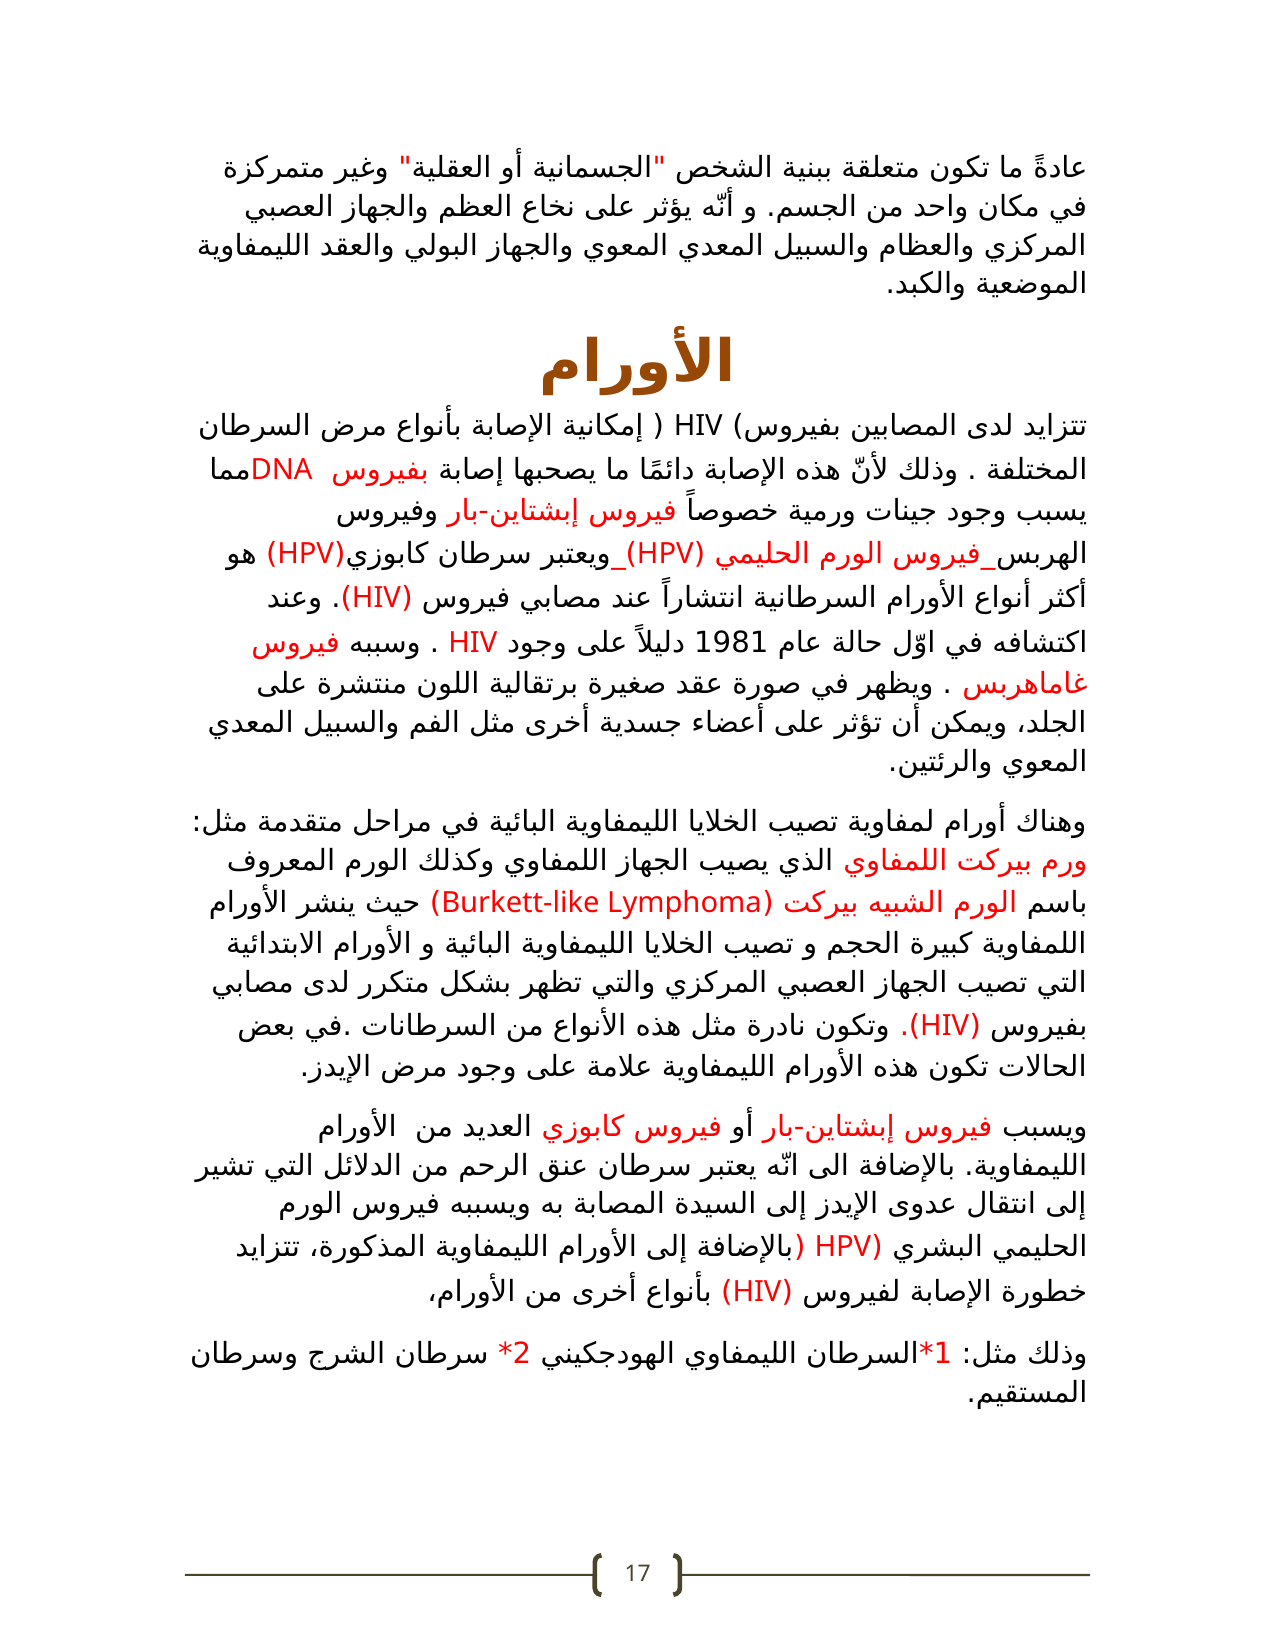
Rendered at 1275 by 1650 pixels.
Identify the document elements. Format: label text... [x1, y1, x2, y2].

subtitle الأورام [187, 327, 1087, 394]
text وذلك مثل: 1*السرطان الليمفاوي الهودجكيني 2* سرطان الشرج وسرطان المستقيم. [187, 1337, 1087, 1410]
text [187, 150, 1087, 301]
text وهناك أورام لمفاوية تصيب الخلايا الليمفاوية البائية في مراحل متقدمة مثل: ورم بيركت اللمفاوي الذي يصيب الجهاز اللمفاوي وكذلك الورم المعروف باسم الورم الشبيه بيركت (Burkett-like Lymphoma) حيث ينشر الأورام اللمفاوية كبيرة الحجم و تصيب الخلايا الليمفاوية البائية و الأورام الابتدائية التي تصيب الجهاز العصبي المركزي والتي تظهر بشكل متكرر لدى مصابي بفيروس (HIV). وتكون نادرة مثل هذه الأنواع من السرطانات .في بعض الحالات تكون هذه الأورام الليمفاوية علامة على وجود مرض الإيدز. [187, 804, 1087, 1083]
text تتزايد لدى المصابين بفيروس) HIV ( إمكانية الإصابة بأنواع مرض السرطان المختلفة . وذلك لأنّ هذه الإصابة دائمًا ما يصحبها إصابة بفيروس DNAمما يسبب وجود جينات ورمية خصوصاً فيروس إبشتاين-بار وفيروس الهربس_فيروس الورم الحليمي (HPV)_ويعتبر سرطان كابوزي(HPV) هو أكثر أنواع الأورام السرطانية انتشاراً عند مصابي فيروس (HIV). وعند اكتشافه في اوّل حالة عام 1981 دليلاً على وجود HIV . وسببه فيروس غاماهربس . ويظهر في صورة عقد صغيرة برتقالية اللون منتشرة على الجلد، ويمكن أن تؤثر على أعضاء جسدية أخرى مثل الفم والسبيل المعدي المعوي والرئتين. [187, 404, 1087, 778]
text ويسبب فيروس إبشتاين-بار أو فيروس كابوزي العديد من الأورام الليمفاوية. بالإضافة الى انّه يعتبر سرطان عنق الرحم من الدلائل التي تشير إلى انتقال عدوى الإيدز إلى السيدة المصابة به ويسببه فيروس الورم الحليمي البشري (HPV (بالإضافة إلى الأورام الليمفاوية المذكورة، تتزايد خطورة الإصابة لفيروس (HIV) بأنواع أخرى من الأورام، [187, 1109, 1087, 1310]
